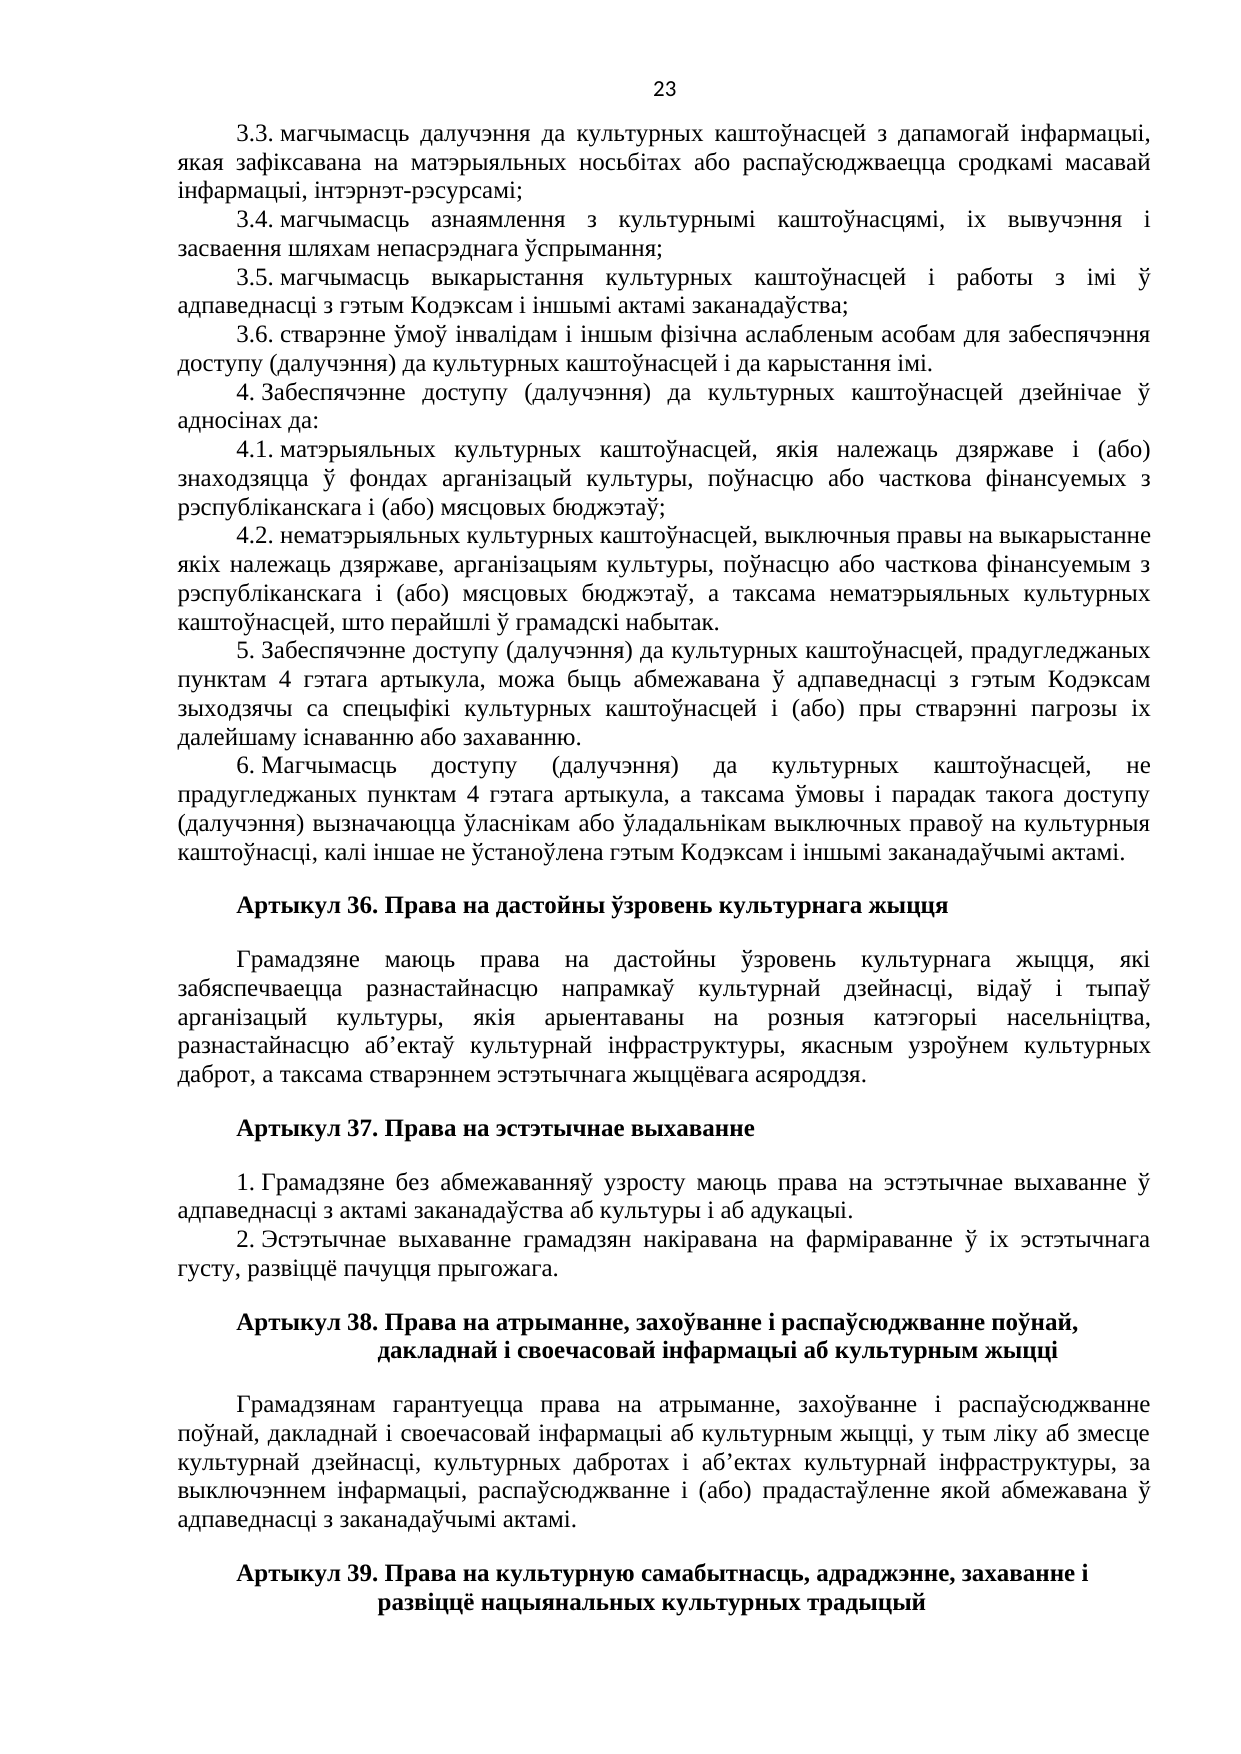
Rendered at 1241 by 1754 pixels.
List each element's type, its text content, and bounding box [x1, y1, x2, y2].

text Грамадзянам гарантуецца права на атрыманне, захоўванне і распаўсюджванне поўнай, дакладнай і своечасовай інфармацыі аб культурным жыцці, у тым ліку аб змесце культурнай дзейнасці, культурных дабротах і аб’ектах культурнай інфраструктуры, за выключэннем інфармацыі, распаўсюджванне і (або) прадастаўленне якой абмежавана ў адпаведнасці з заканадаўчымі актамі. [177, 1389, 1152, 1533]
text 3.4. магчымасць азнаямлення з культурнымі каштоўнасцямі, іх вывучэння і засваення шляхам непасрэднага ўспрымання; [177, 204, 1152, 262]
text 4.2. нематэрыяльных культурных каштоўнасцей, выключныя правы на выкарыстанне якіх належаць дзяржаве, арганізацыям культуры, поўнасцю або часткова фінансуемым з рэспубліканскага і (або) мясцовых бюджэтаў, а таксама нематэрыяльных культурных каштоўнасцей, што перайшлі ў грамадскі набытак. [177, 521, 1152, 636]
text 4.1. матэрыяльных культурных каштоўнасцей, якія належаць дзяржаве і (або) знаходзяцца ў фондах арганізацый культуры, поўнасцю або часткова фінансуемых з рэспубліканскага і (або) мясцовых бюджэтаў; [177, 434, 1152, 521]
text Артыкул 37. Права на эстэтычнае выхаванне [236, 1113, 1152, 1142]
text 3.5. магчымасць выкарыстання культурных каштоўнасцей і работы з імі ў адпаведнасці з гэтым Кодэксам і іншымі актамі заканадаўства; [177, 262, 1152, 319]
text 1. Грамадзяне без абмежаванняў узросту маюць права на эстэтычнае выхаванне ў адпаведнасцi з актамі заканадаўства аб культуры і аб адукацыі. [177, 1167, 1152, 1224]
text 2. Эстэтычнае выхаванне грамадзян накіравана на фарміраванне ў іх эстэтычнага густу, развіццё пачуцця прыгожага. [177, 1224, 1152, 1282]
text Артыкул 39. Права на культурную самабытнасць, адраджэнне, захаванне і развіццё нацыянальных культурных традыцый [236, 1558, 1152, 1616]
text Артыкул 36. Права на дастойны ўзровень культурнага жыцця [236, 891, 1152, 919]
text 6. Магчымасць доступу (далучэння) да культурных каштоўнасцей, не прадугледжаных пунктам 4 гэтага артыкула, а таксама ўмовы і парадак такога доступу (далучэння) вызначаюцца ўласнікам або ўладальнікам выключных правоў на культурныя каштоўнасці, калі іншае не ўстаноўлена гэтым Кодэксам і іншымі заканадаўчымі актамі. [177, 751, 1152, 866]
text 3.6. стварэнне ўмоў інвалідам і іншым фізічна аслабленым асобам для забеспячэння доступу (далучэння) да культурных каштоўнасцей і да карыстання імі. [177, 319, 1152, 377]
text Артыкул 38. Права на атрыманне, захоўванне і распаўсюджванне поўнай, дакладнай і своечасовай інфармацыі аб культурным жыцці [236, 1307, 1152, 1364]
text Грамадзяне маюць права на дастойны ўзровень культурнага жыцця, які забяспечваецца разнастайнасцю напрамкаў культурнай дзейнасці, відаў і тыпаў арганізацый культуры, якія арыентаваны на розныя катэгорыі насельніцтва, разнастайнасцю аб’ектаў культурнай інфраструктуры, якасным узроўнем культурных даброт, а таксама стварэннем эстэтычнага жыццёвага асяроддзя. [177, 944, 1152, 1088]
text 5. Забеспячэнне доступу (далучэння) да культурных каштоўнасцей, прадугледжаных пунктам 4 гэтага артыкула, можа быць абмежавана ў адпаведнасці з гэтым Кодэксам зыходзячы са спецыфікі культурных каштоўнасцей і (або) пры стварэнні пагрозы іх далейшаму існаванню або захаванню. [177, 636, 1152, 751]
text 4. Забеспячэнне доступу (далучэння) да культурных каштоўнасцей дзейнічае ў адносінах да: [177, 377, 1152, 434]
text 3.3. магчымасць далучэння да культурных каштоўнасцей з дапамогай інфармацыі, якая зафіксавана на матэрыяльных носьбітах або распаўсюджваецца сродкамі масавай інфармацыі, інтэрнэт-рэсурсамі; [177, 118, 1152, 204]
